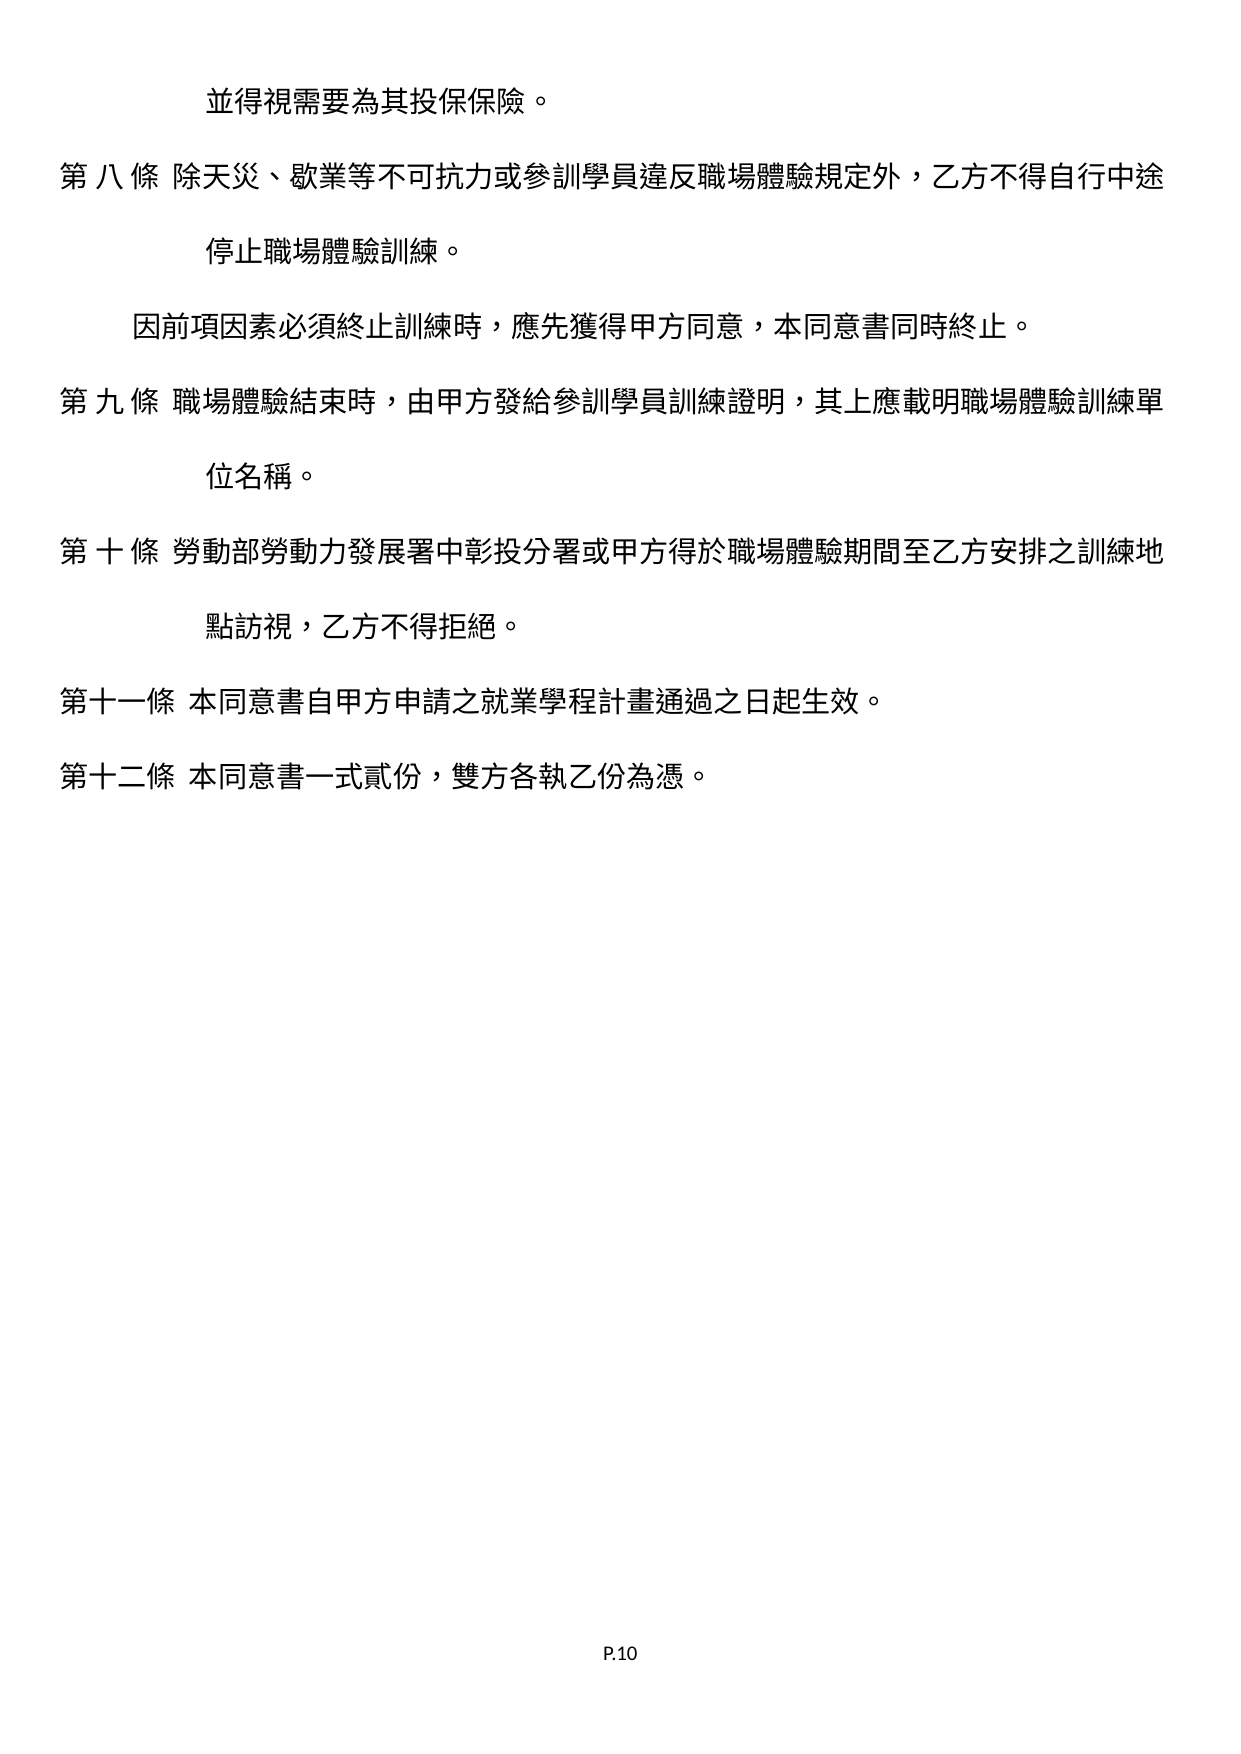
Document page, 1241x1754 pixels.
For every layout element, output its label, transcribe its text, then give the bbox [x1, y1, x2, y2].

text 第 八 條 除天災、歇業等不可抗力或參訓學員違反職場體驗規定外，乙方不得自行中途停止職場體驗訓練。 [59, 137, 1181, 287]
text 第十一條 本同意書自甲方申請之就業學程計畫通過之日起生效。 [59, 662, 1181, 737]
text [59, 62, 1181, 137]
text 因前項因素必須終止訓練時，應先獲得甲方同意，本同意書同時終止。 [59, 287, 1181, 362]
text 第 十 條 勞動部勞動力發展署中彰投分署或甲方得於職場體驗期間至乙方安排之訓練地點訪視，乙方不得拒絕。 [59, 512, 1181, 662]
text 第 九 條 職場體驗結束時，由甲方發給參訓學員訓練證明，其上應載明職場體驗訓練單位名稱。 [59, 362, 1181, 512]
text 第十二條 本同意書一式貳份，雙方各執乙份為憑。 [59, 737, 1181, 812]
